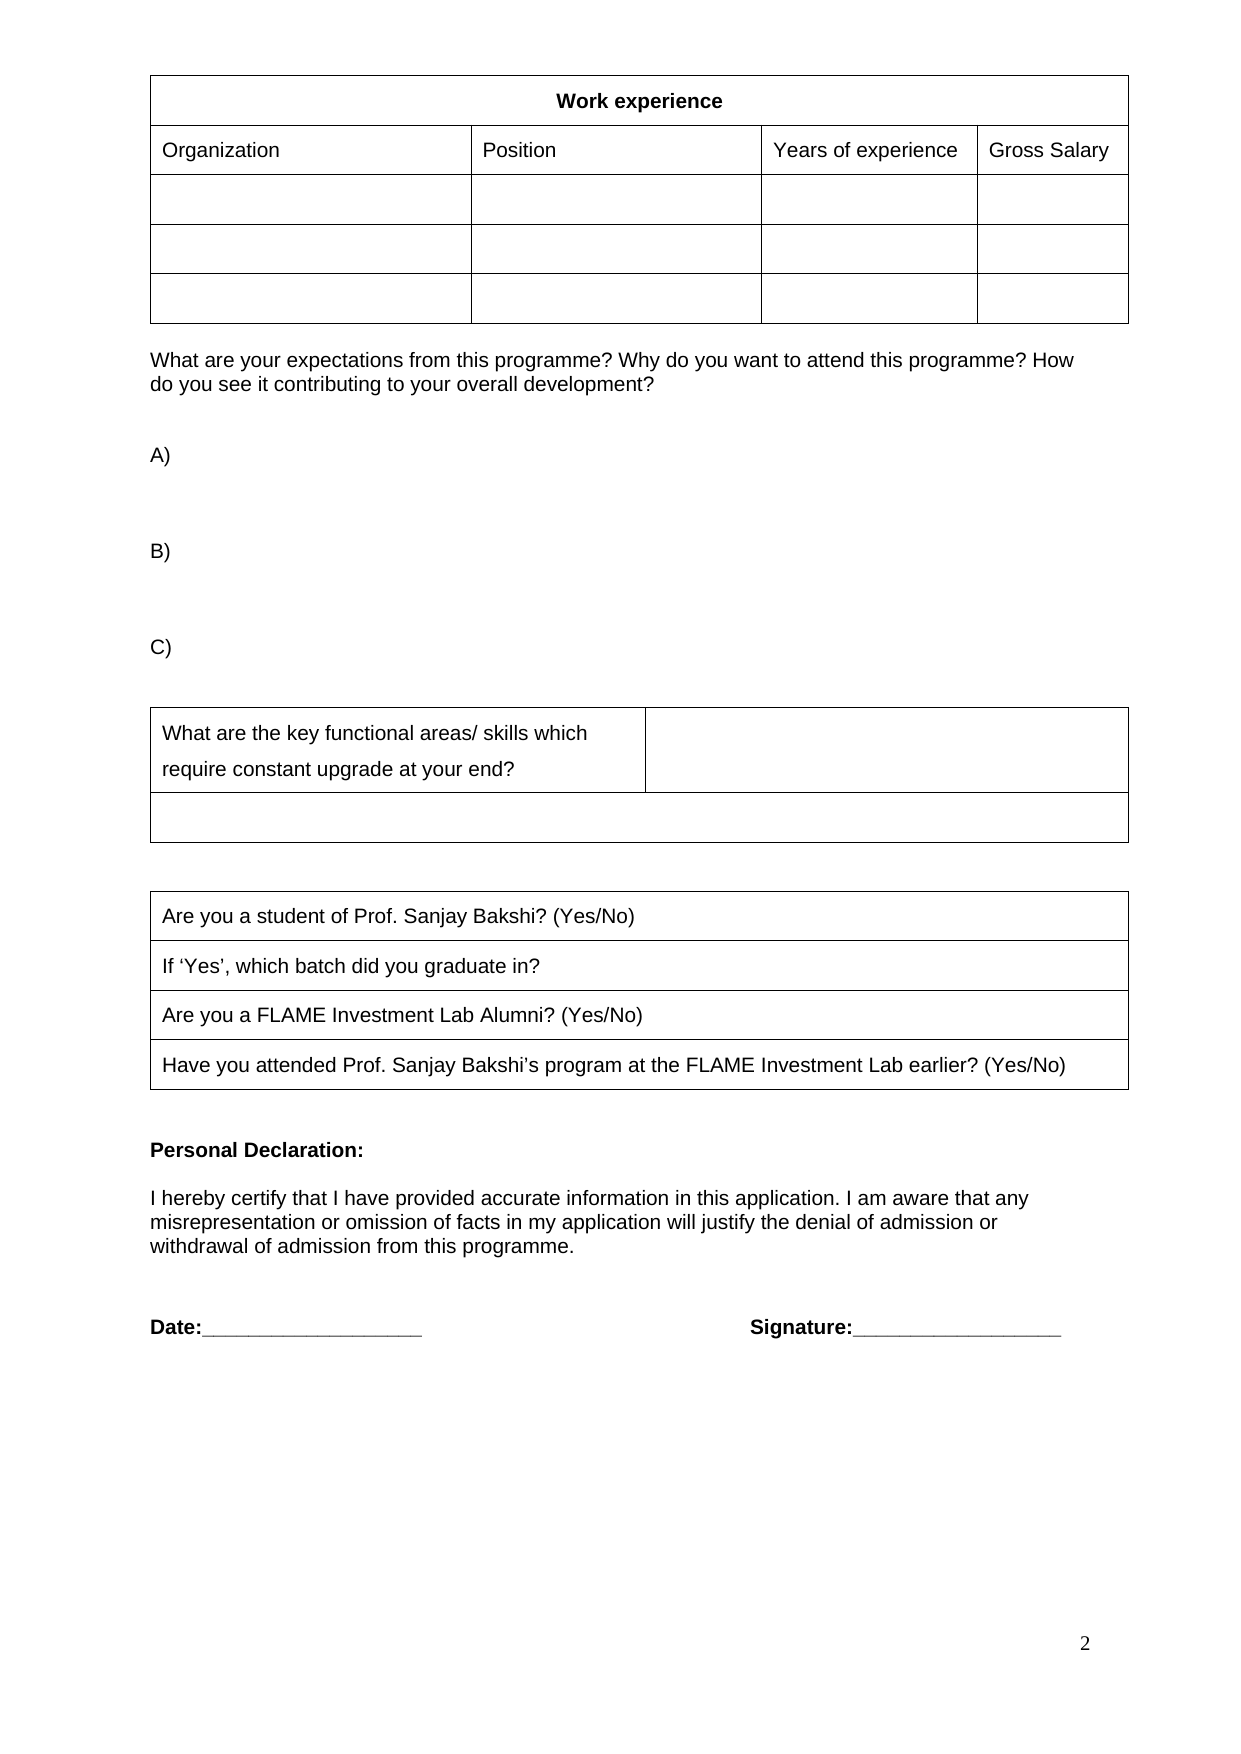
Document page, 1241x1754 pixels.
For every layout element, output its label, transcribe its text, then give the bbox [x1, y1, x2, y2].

table_header [646, 708, 1128, 792]
table_header What are the key functional areas/ skills which require constant upgrade at your end? [151, 708, 645, 792]
text Personal Declaration: [150, 1138, 1090, 1162]
table_cell [978, 175, 1128, 223]
table_cell Have you attended Prof. Sanjay Bakshi’s program at the FLAME Investment Lab earlier? (Yes/No) [151, 1040, 1128, 1089]
text What are your expectations from this programme? Why do you want to attend this programme? How do you see it contributing to your overall development? [150, 347, 1090, 395]
table_cell Position [472, 126, 761, 174]
table_cell [472, 274, 761, 322]
text I hereby certify that I have provided accurate information in this application. I am aware that any misrepresentation or omission of facts in my application will justify the denial of admission or withdrawal of admission from this programme. [150, 1186, 1090, 1258]
table_cell [762, 175, 977, 223]
text Date:___________________ Signature:__________________ [150, 1315, 1090, 1339]
table_cell [762, 274, 977, 322]
table_header Are you a student of Prof. Sanjay Bakshi? (Yes/No) [151, 892, 1128, 940]
table_cell Gross Salary [978, 126, 1128, 174]
table_cell [762, 225, 977, 273]
table_cell [978, 274, 1128, 322]
text A) [150, 443, 1090, 467]
table_cell [151, 175, 471, 223]
table_cell [151, 793, 1128, 842]
table_cell [151, 274, 471, 322]
table_cell Years of experience [762, 126, 977, 174]
table_cell Are you a FLAME Investment Lab Alumni? (Yes/No) [151, 991, 1128, 1039]
text C) [150, 635, 1090, 659]
table_cell [472, 225, 761, 273]
table_cell [978, 225, 1128, 273]
table_cell Organization [151, 126, 471, 174]
table_cell [472, 175, 761, 223]
table_cell [151, 225, 471, 273]
table_cell Work experience [151, 76, 1128, 124]
text B) [150, 539, 1090, 563]
table_cell If ‘Yes’, which batch did you graduate in? [151, 941, 1128, 990]
